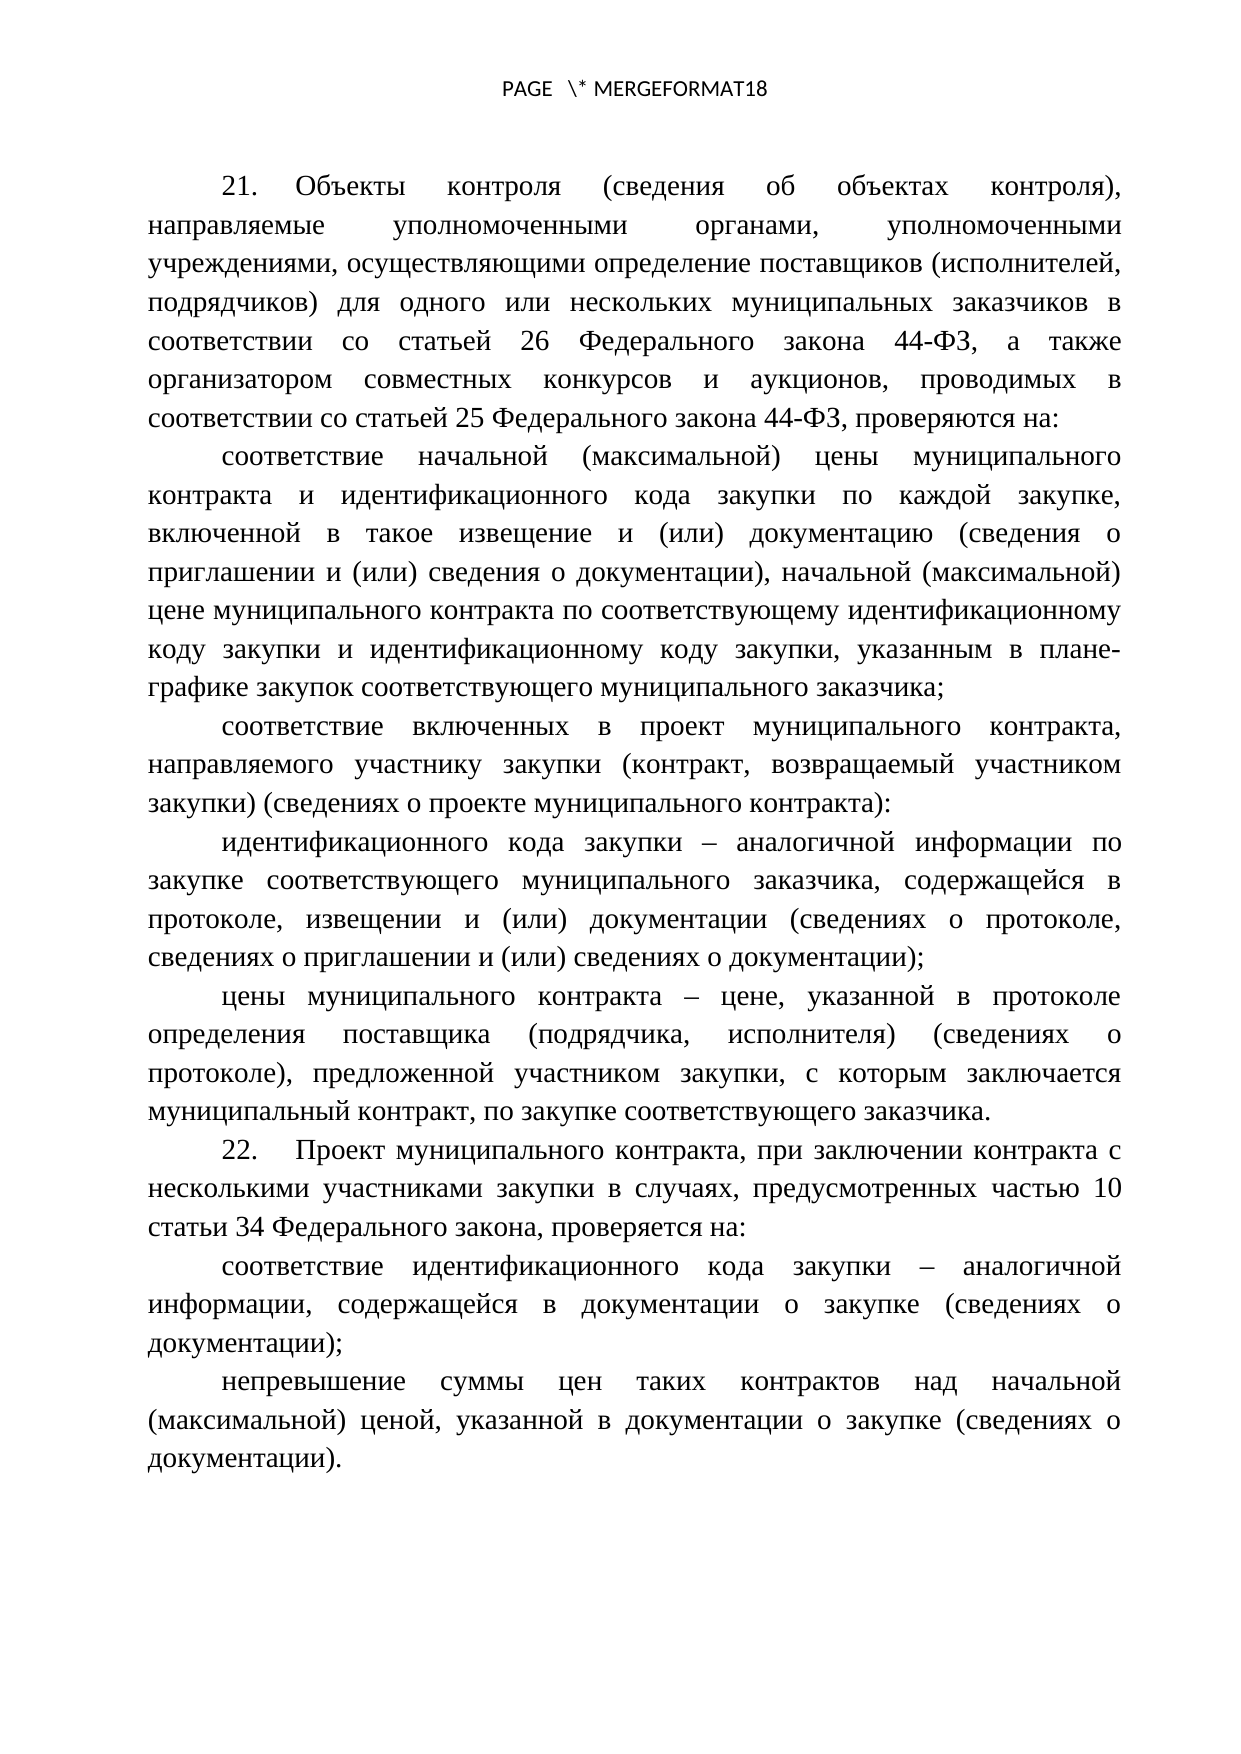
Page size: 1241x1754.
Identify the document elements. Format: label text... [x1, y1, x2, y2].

text 21. Объекты контроля (сведения об объектах контроля), направляемые уполномоченными органами, уполномоченными учреждениями, осуществляющими определение поставщиков (исполнителей, подрядчиков) для одного или нескольких муниципальных заказчиков в соответствии со статьей 26 Федерального закона 44-ФЗ, а также организатором совместных конкурсов и аукционов, проводимых в соответствии со статьей 25 Федерального закона 44-ФЗ, проверяются на: [148, 168, 1122, 433]
text 22. Проект муниципального контракта, при заключении контракта с несколькими участниками закупки в случаях, предусмотренных частью 10 статьи 34 Федерального закона, проверяется на: [148, 1132, 1122, 1243]
text соответствие начальной (максимальной) цены муниципального контракта и идентификационного кода закупки по каждой закупке, включенной в такое извещение и (или) документацию (сведения о приглашении и (или) сведения о документации), начальной (максимальной) цене муниципального контракта по соответствующему идентификационному коду закупки и идентификационному коду закупки, указанным в плане-графике закупок соответствующего муниципального заказчика; [148, 438, 1122, 703]
text непревышение суммы цен таких контрактов над начальной (максимальной) ценой, указанной в документации о закупке (сведениях о документации). [148, 1363, 1122, 1474]
text соответствие включенных в проект муниципального контракта, направляемого участнику закупки (контракт, возвращаемый участником закупки) (сведениях о проекте муниципального контракта): [148, 708, 1122, 819]
text идентификационного кода закупки – аналогичной информации по закупке соответствующего муниципального заказчика, содержащейся в протоколе, извещении и (или) документации (сведениях о протоколе, сведениях о приглашении и (или) сведениях о документации); [148, 824, 1122, 973]
text соответствие идентификационного кода закупки – аналогичной информации, содержащейся в документации о закупке (сведениях о документации); [148, 1248, 1122, 1358]
text цены муниципального контракта – цене, указанной в протоколе определения поставщика (подрядчика, исполнителя) (сведениях о протоколе), предложенной участником закупки, с которым заключается муниципальный контракт, по закупке соответствующего заказчика. [148, 978, 1122, 1127]
